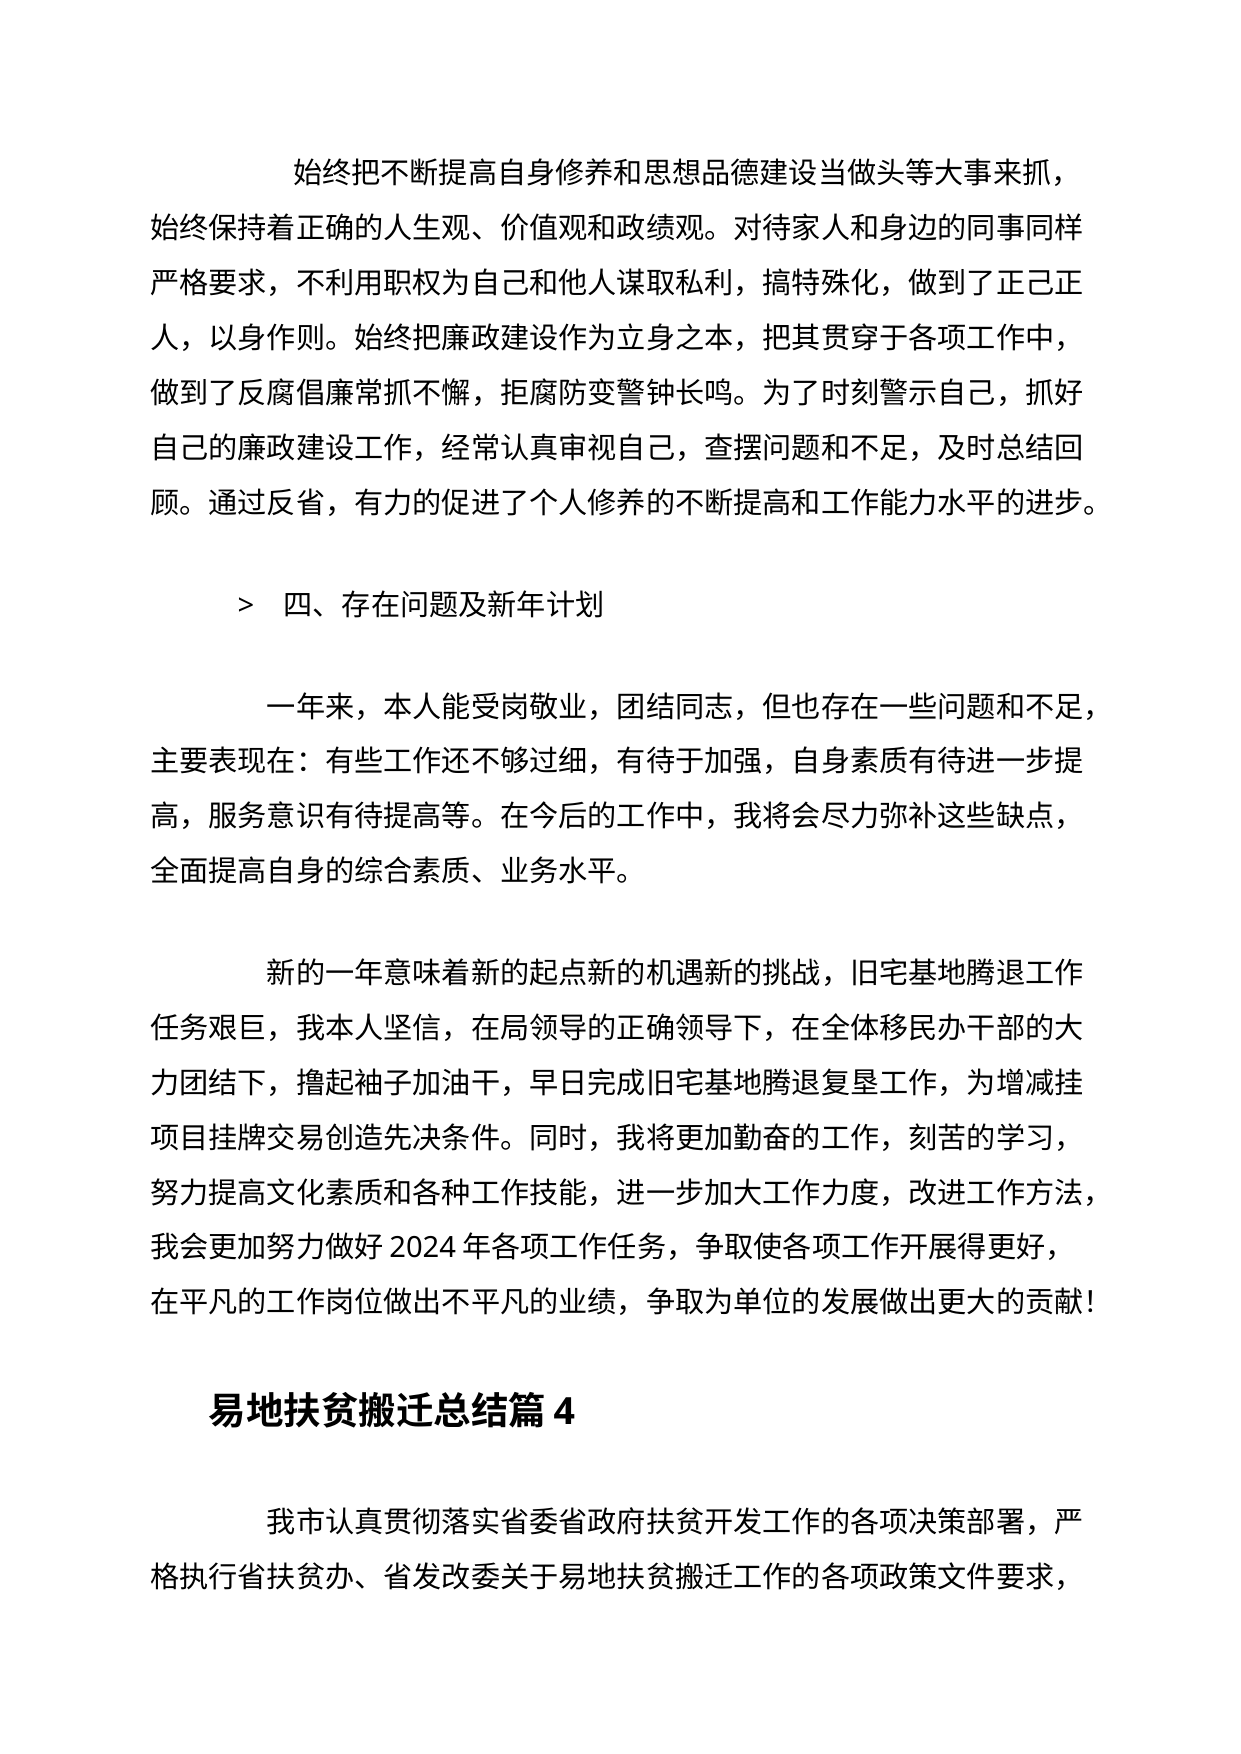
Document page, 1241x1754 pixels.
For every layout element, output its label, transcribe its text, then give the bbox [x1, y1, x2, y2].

text 易地扶贫搬迁总结篇4 [150, 1381, 1090, 1435]
text > 四、存在问题及新年计划 [150, 581, 1090, 623]
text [150, 1498, 1090, 1596]
text 始终把不断提高自身修养和思想品德建设当做头等大事来抓，始终保持着正确的人生观、价值观和政绩观。对待家人和身边的同事同样严格要求，不利用职权为自己和他人谋取私利，搞特殊化，做到了正己正人，以身作则。始终把廉政建设作为立身之本，把其贯穿于各项工作中，做到了反腐倡廉常抓不懈，拒腐防变警钟长鸣。为了时刻警示自己，抓好自己的廉政建设工作，经常认真审视自己，查摆问题和不足，及时总结回顾。通过反省，有力的促进了个人修养的不断提高和工作能力水平的进步。 [150, 150, 1090, 522]
text 新的一年意味着新的起点新的机遇新的挑战，旧宅基地腾退工作任务艰巨，我本人坚信，在局领导的正确领导下，在全体移民办干部的大力团结下，撸起袖子加油干，早日完成旧宅基地腾退复垦工作，为增减挂项目挂牌交易创造先决条件。同时，我将更加勤奋的工作，刻苦的学习，努力提高文化素质和各种工作技能，进一步加大工作力度，改进工作方法，我会更加努力做好2024年各项工作任务，争取使各项工作开展得更好，在平凡的工作岗位做出不平凡的业绩，争取为单位的发展做出更大的贡献！ [150, 949, 1090, 1321]
text 一年来，本人能受岗敬业，团结同志，但也存在一些问题和不足，主要表现在：有些工作还不够过细，有待于加强，自身素质有待进一步提高，服务意识有待提高等。在今后的工作中，我将会尽力弥补这些缺点，全面提高自身的综合素质、业务水平。 [150, 683, 1090, 890]
